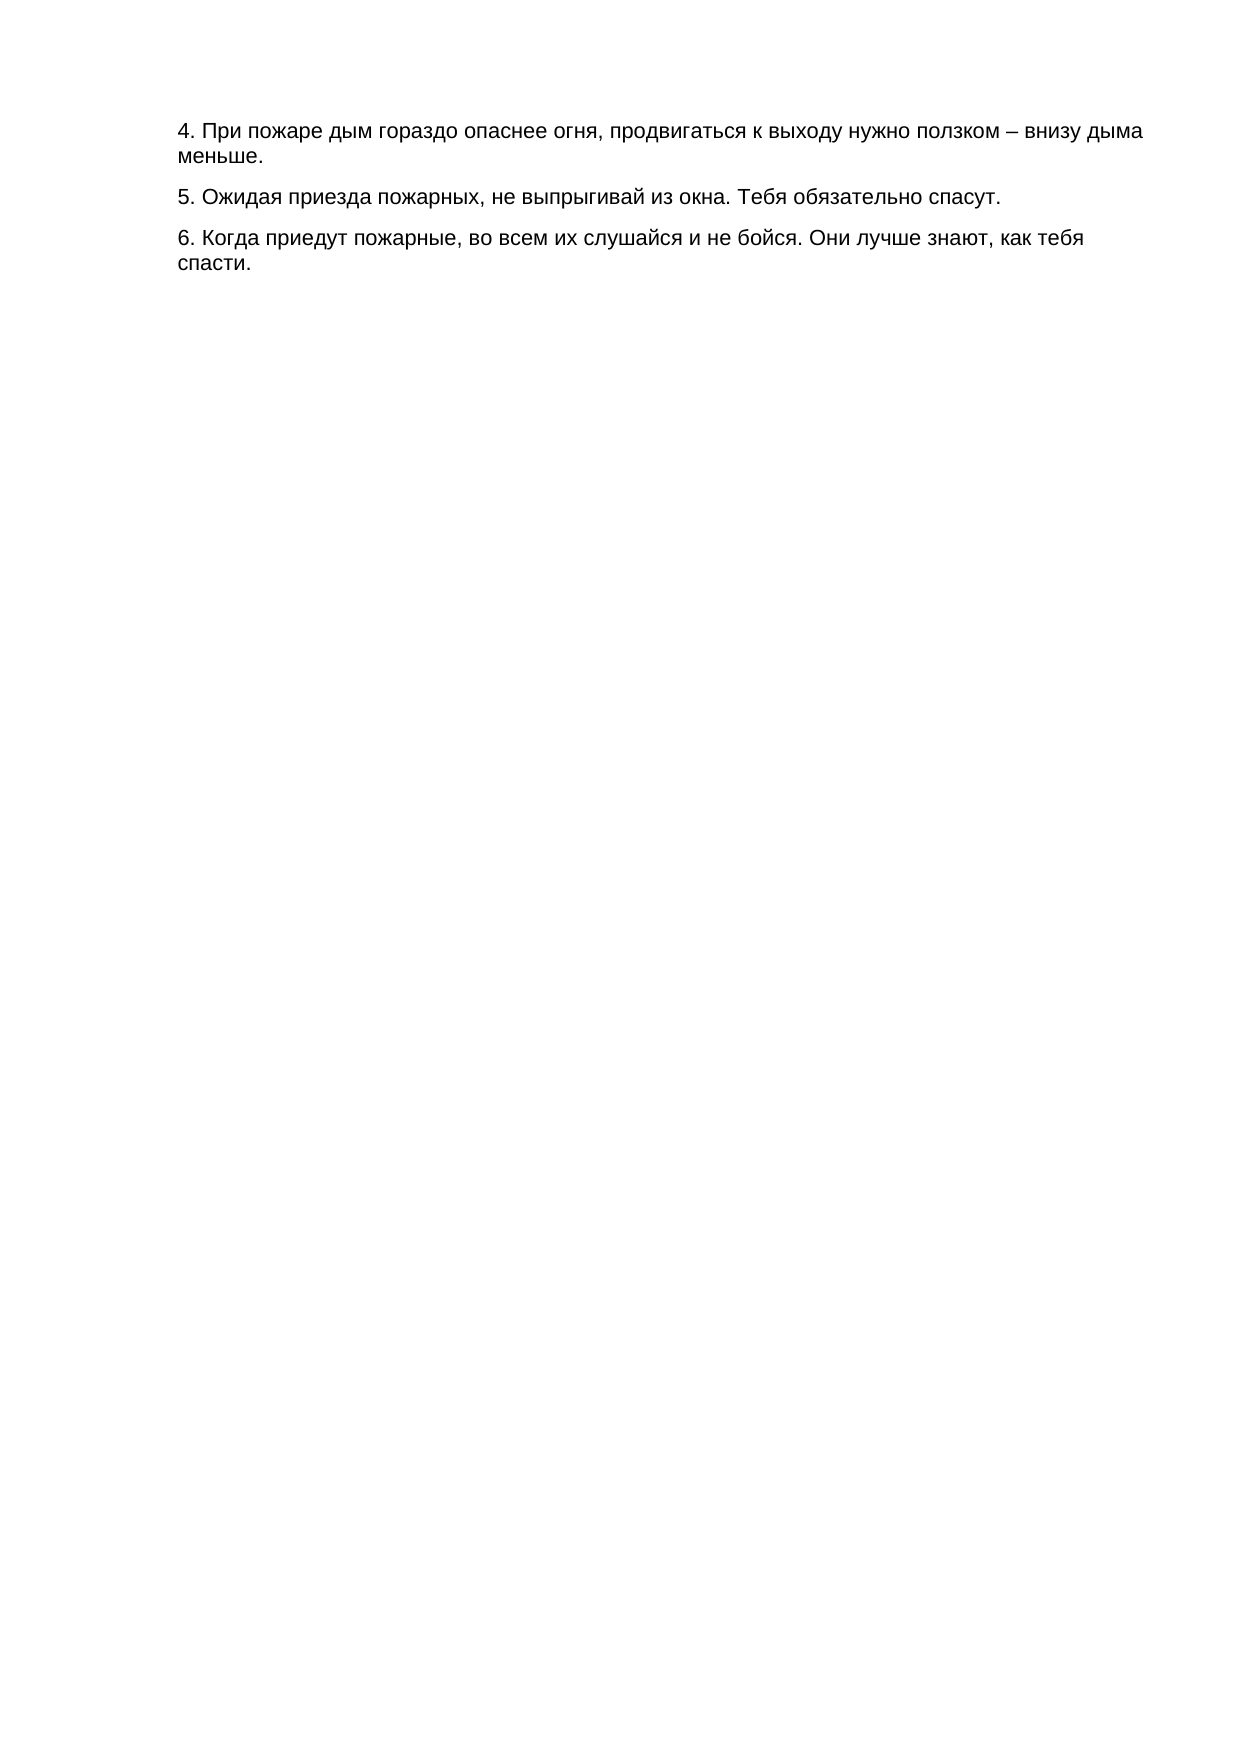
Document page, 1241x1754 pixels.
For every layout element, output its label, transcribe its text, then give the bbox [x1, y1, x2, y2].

text 6. Когда приедут пожарные, во всем их слушайся и не бойся. Они лучше знают, как тебя спасти. [177, 225, 1152, 275]
text 5. Ожидая приезда пожарных, не выпрыгивай из окна. Тебя обязательно спасут. [177, 184, 1152, 209]
text 4. При пожаре дым гораздо опаснее огня, продвигаться к выходу нужно ползком – внизу дыма меньше. [177, 118, 1152, 168]
